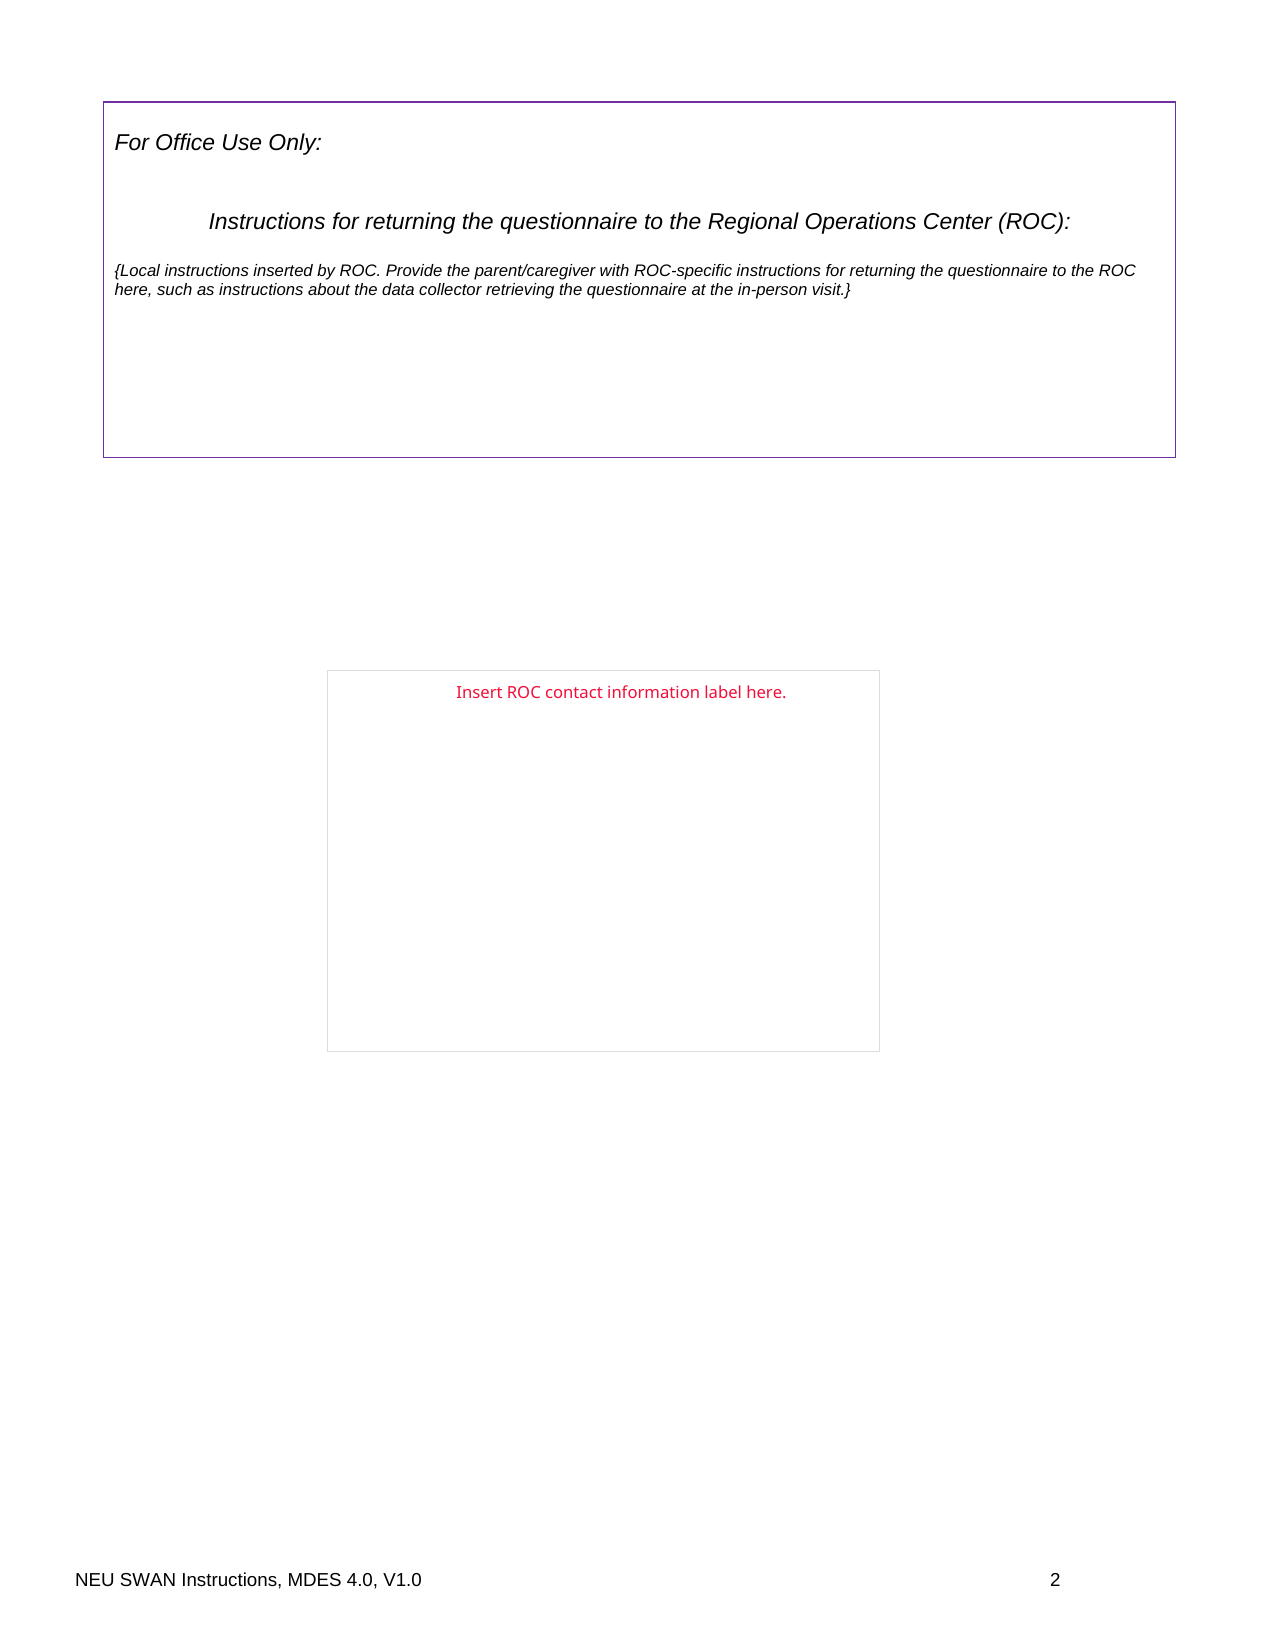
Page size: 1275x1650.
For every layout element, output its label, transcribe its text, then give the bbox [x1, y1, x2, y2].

table_cell [103, 458, 1176, 1052]
table_header For Office Use Only: Instructions for returning the questionnaire to the Regional Operations Center (ROC): {Local instructions inserted by ROC. Provide the parent/caregiver with ROC-specific instructions for returning the questionnaire to the ROC here, such as instructions about the data collector retrieving the questionnaire at the in-person visit.} [104, 103, 1175, 457]
